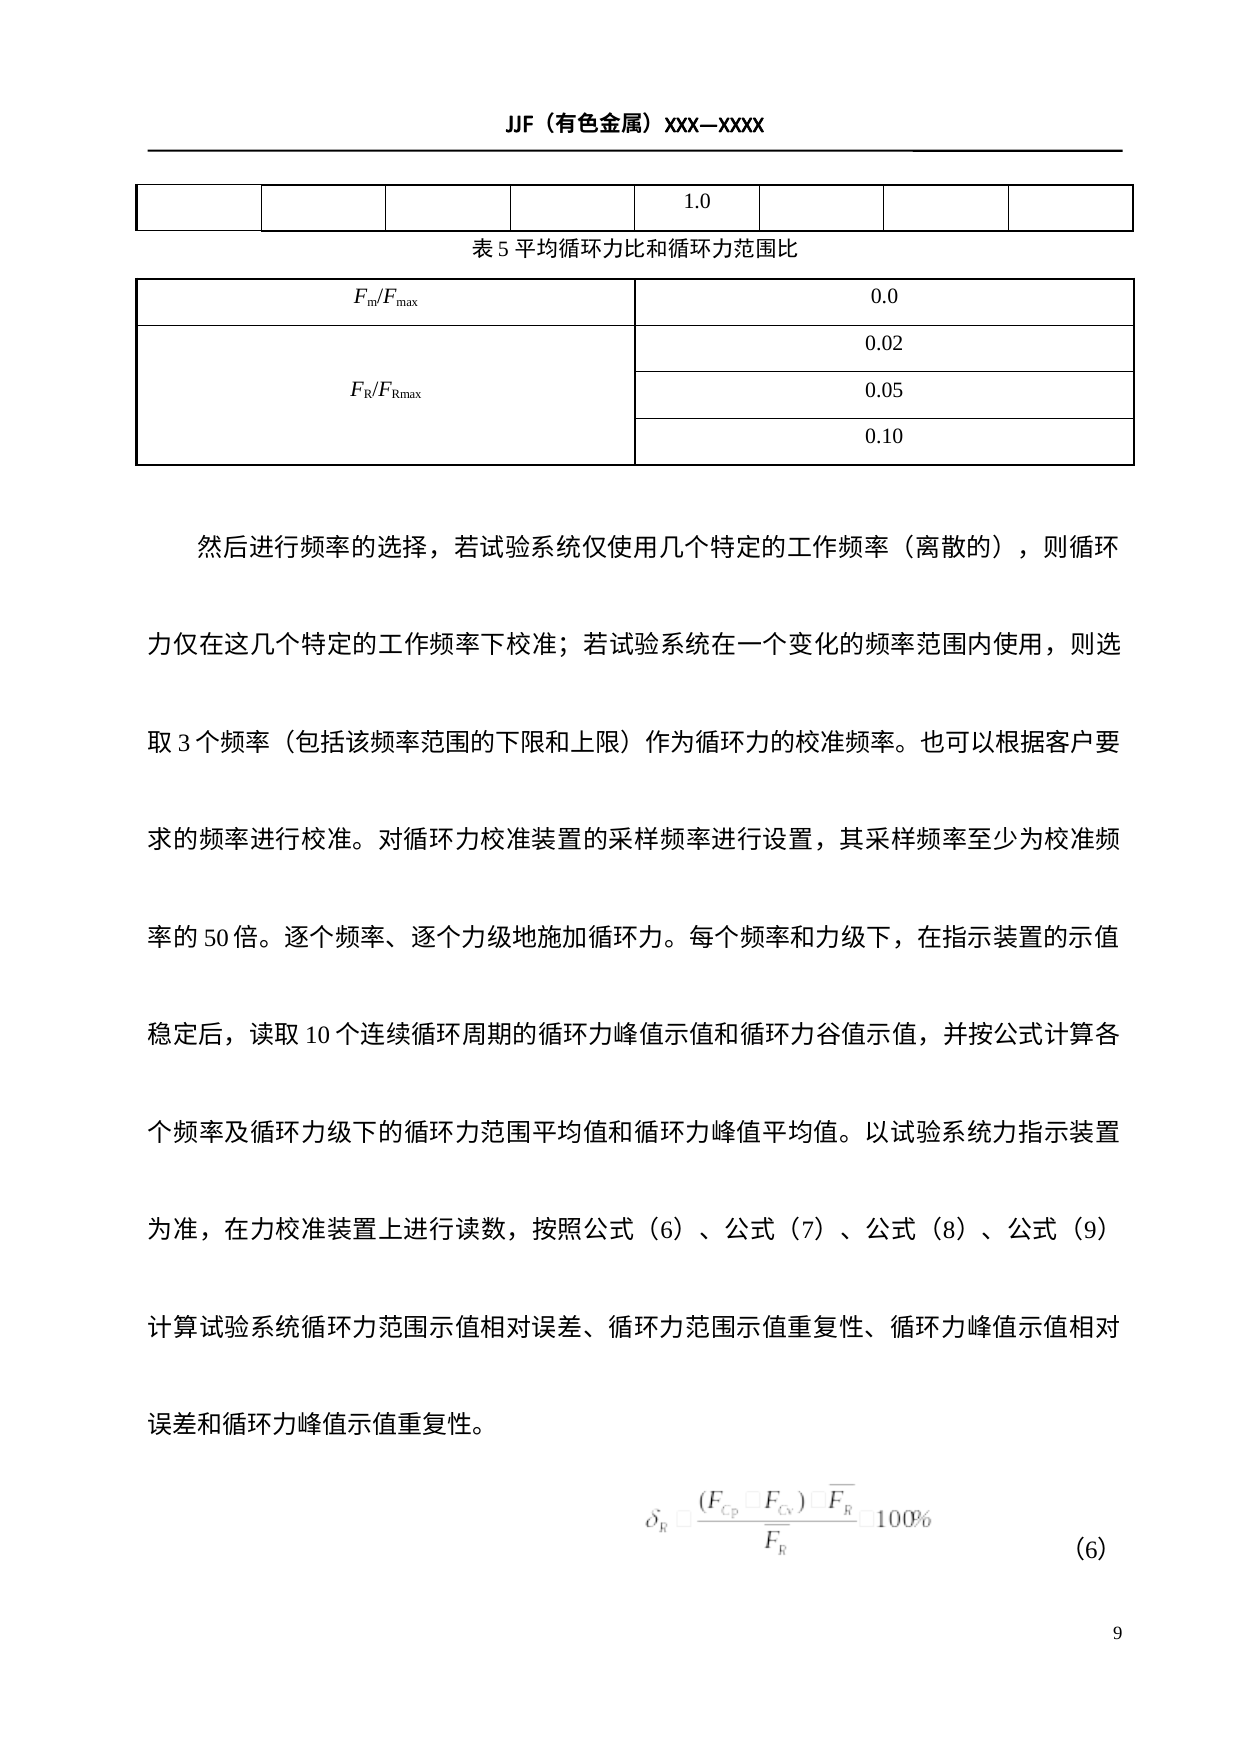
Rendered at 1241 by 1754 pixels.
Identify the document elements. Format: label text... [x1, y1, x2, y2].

table_cell 0.02 [636, 326, 1133, 371]
table_cell [262, 186, 385, 230]
table_cell [760, 186, 883, 230]
table_header Fm/Fmax [138, 280, 634, 325]
table_cell FR/FRmax [138, 326, 634, 464]
table_cell 1.0 [635, 186, 759, 230]
text 然后进行频率的选择，若试验系统仅使用几个特定的工作频率（离散的），则循环力仅在这几个特定的工作频率下校准；若试验系统在一个变化的频率范围内使用，则选取3个频率（包括该频率范围的下限和上限）作为循环力的校准频率。也可以根据客户要求的频率进行校准。对循环力校准装置的采样频率进行设置，其采样频率至少为校准频率的50倍。逐个频率、逐个力级地施加循环力。每个频率和力级下，在指示装置的示值稳定后，读取10个连续循环周期的循环力峰值示值和循环力谷值示值，并按公式计算各个频率及循环力级下的循环力范围平均值和循环力峰值平均值。以试验系统力指示装置为准，在力校准装置上进行读数，按照公式（6）、公式（7）、公式（8）、公式（9）计算试验系统循环力范围示值相对误差、循环力范围示值重复性、循环力峰值示值相对误差和循环力峰值示值重复性。 [148, 513, 1122, 1455]
table_cell [1009, 186, 1132, 230]
table_cell [884, 186, 1008, 230]
table_cell 0.05 [636, 372, 1133, 418]
list 表5 平均循环力比和循环力范围比 [148, 232, 1122, 264]
table_header 0.0 [636, 280, 1133, 325]
table_cell [511, 186, 634, 230]
table_cell [386, 186, 510, 230]
table_cell 0.10 [636, 419, 1133, 464]
text （6） [148, 1473, 1122, 1571]
